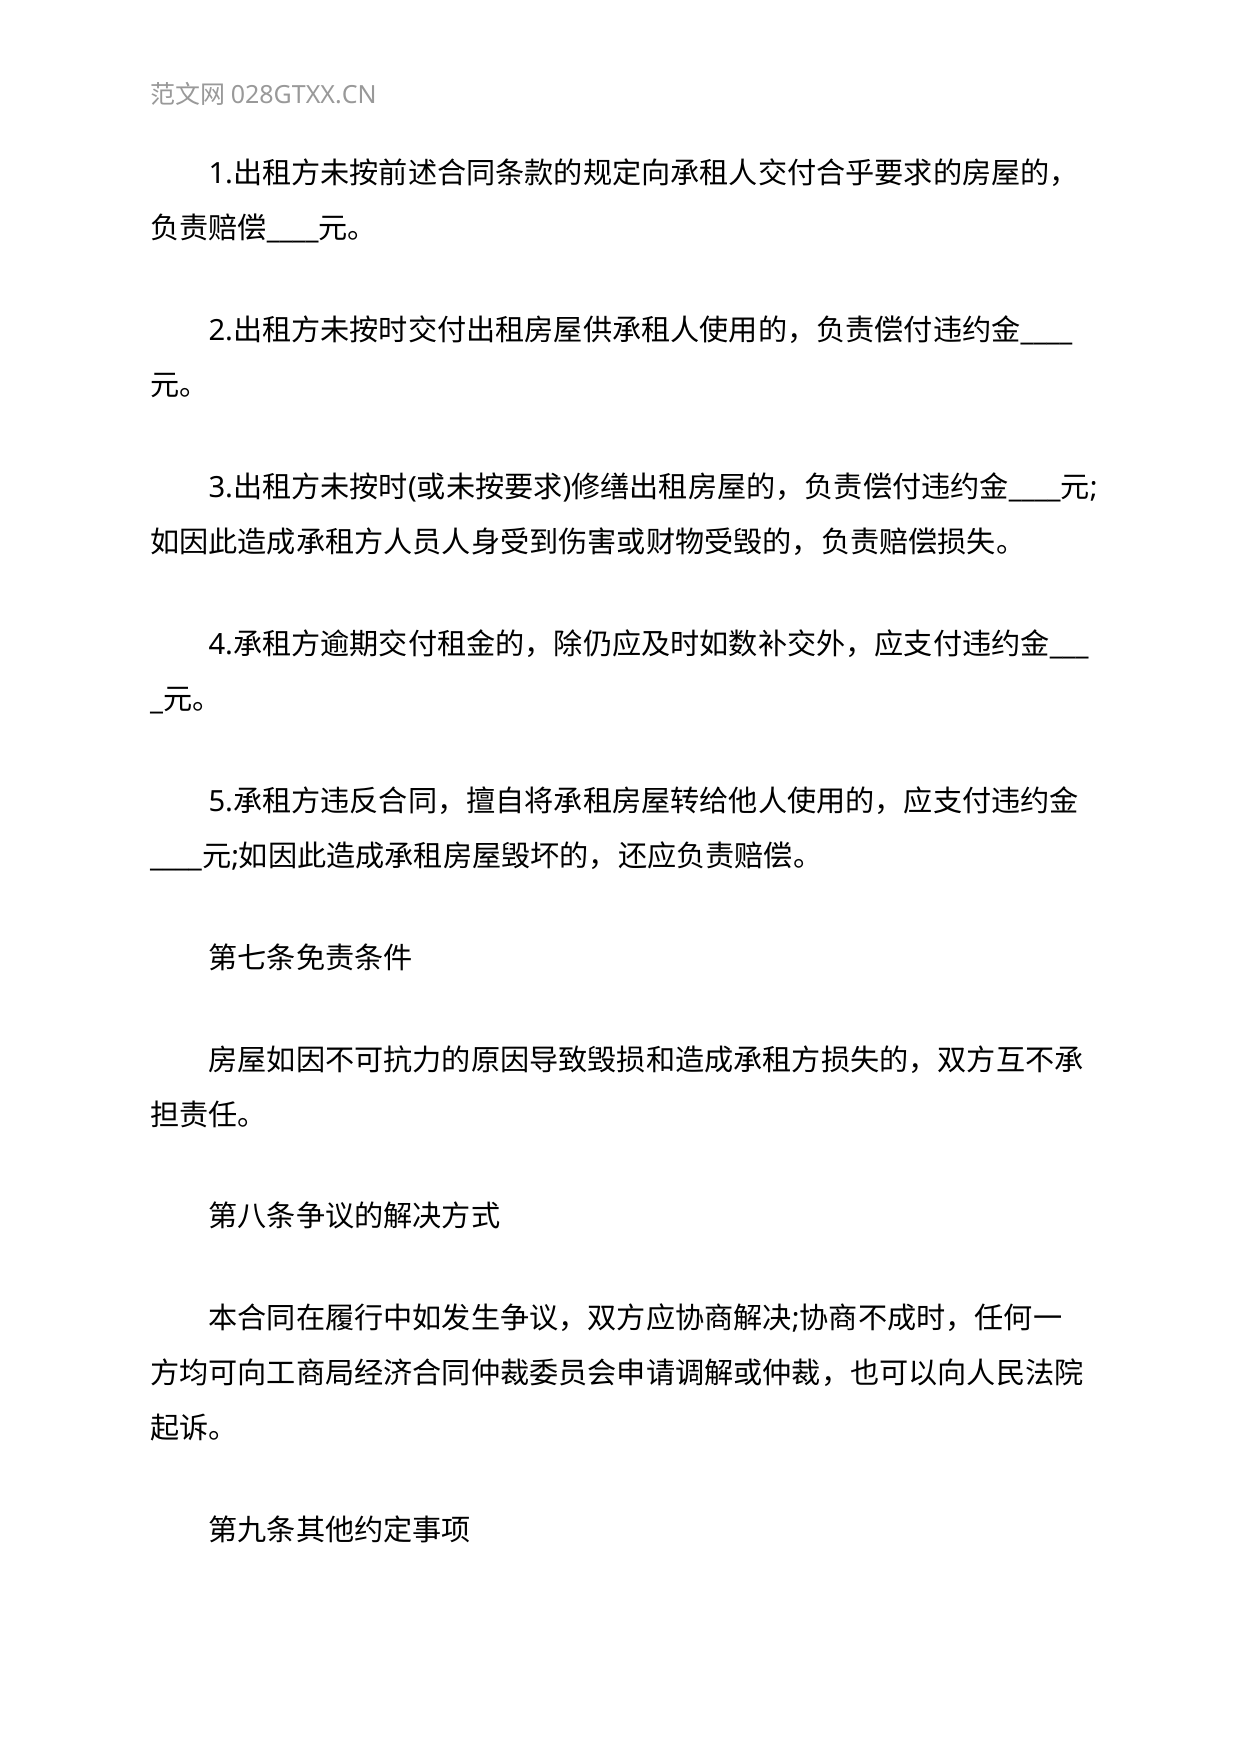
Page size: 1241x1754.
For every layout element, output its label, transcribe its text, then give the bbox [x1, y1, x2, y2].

text 5.承租方违反合同，擅自将承租房屋转给他人使用的，应支付违约金____元;如因此造成承租房屋毁坏的，还应负责赔偿。 [150, 777, 1090, 875]
text 3.出租方未按时(或未按要求)修缮出租房屋的，负责偿付违约金____元;如因此造成承租方人员人身受到伤害或财物受毁的，负责赔偿损失。 [150, 464, 1090, 561]
text 2.出租方未按时交付出租房屋供承租人使用的，负责偿付违约金____元。 [150, 307, 1090, 404]
text 第八条争议的解决方式 [150, 1193, 1090, 1235]
text 第七条免责条件 [150, 934, 1090, 977]
text 本合同在履行中如发生争议，双方应协商解决;协商不成时，任何一方均可向工商局经济合同仲裁委员会申请调解或仲裁，也可以向人民法院起诉。 [150, 1295, 1090, 1447]
text 第九条其他约定事项 [150, 1506, 1090, 1549]
text 1.出租方未按前述合同条款的规定向承租人交付合乎要求的房屋的，负责赔偿____元。 [150, 150, 1090, 247]
text 4.承租方逾期交付租金的，除仍应及时如数补交外，应支付违约金____元。 [150, 621, 1090, 718]
text 房屋如因不可抗力的原因导致毁损和造成承租方损失的，双方互不承担责任。 [150, 1036, 1090, 1133]
